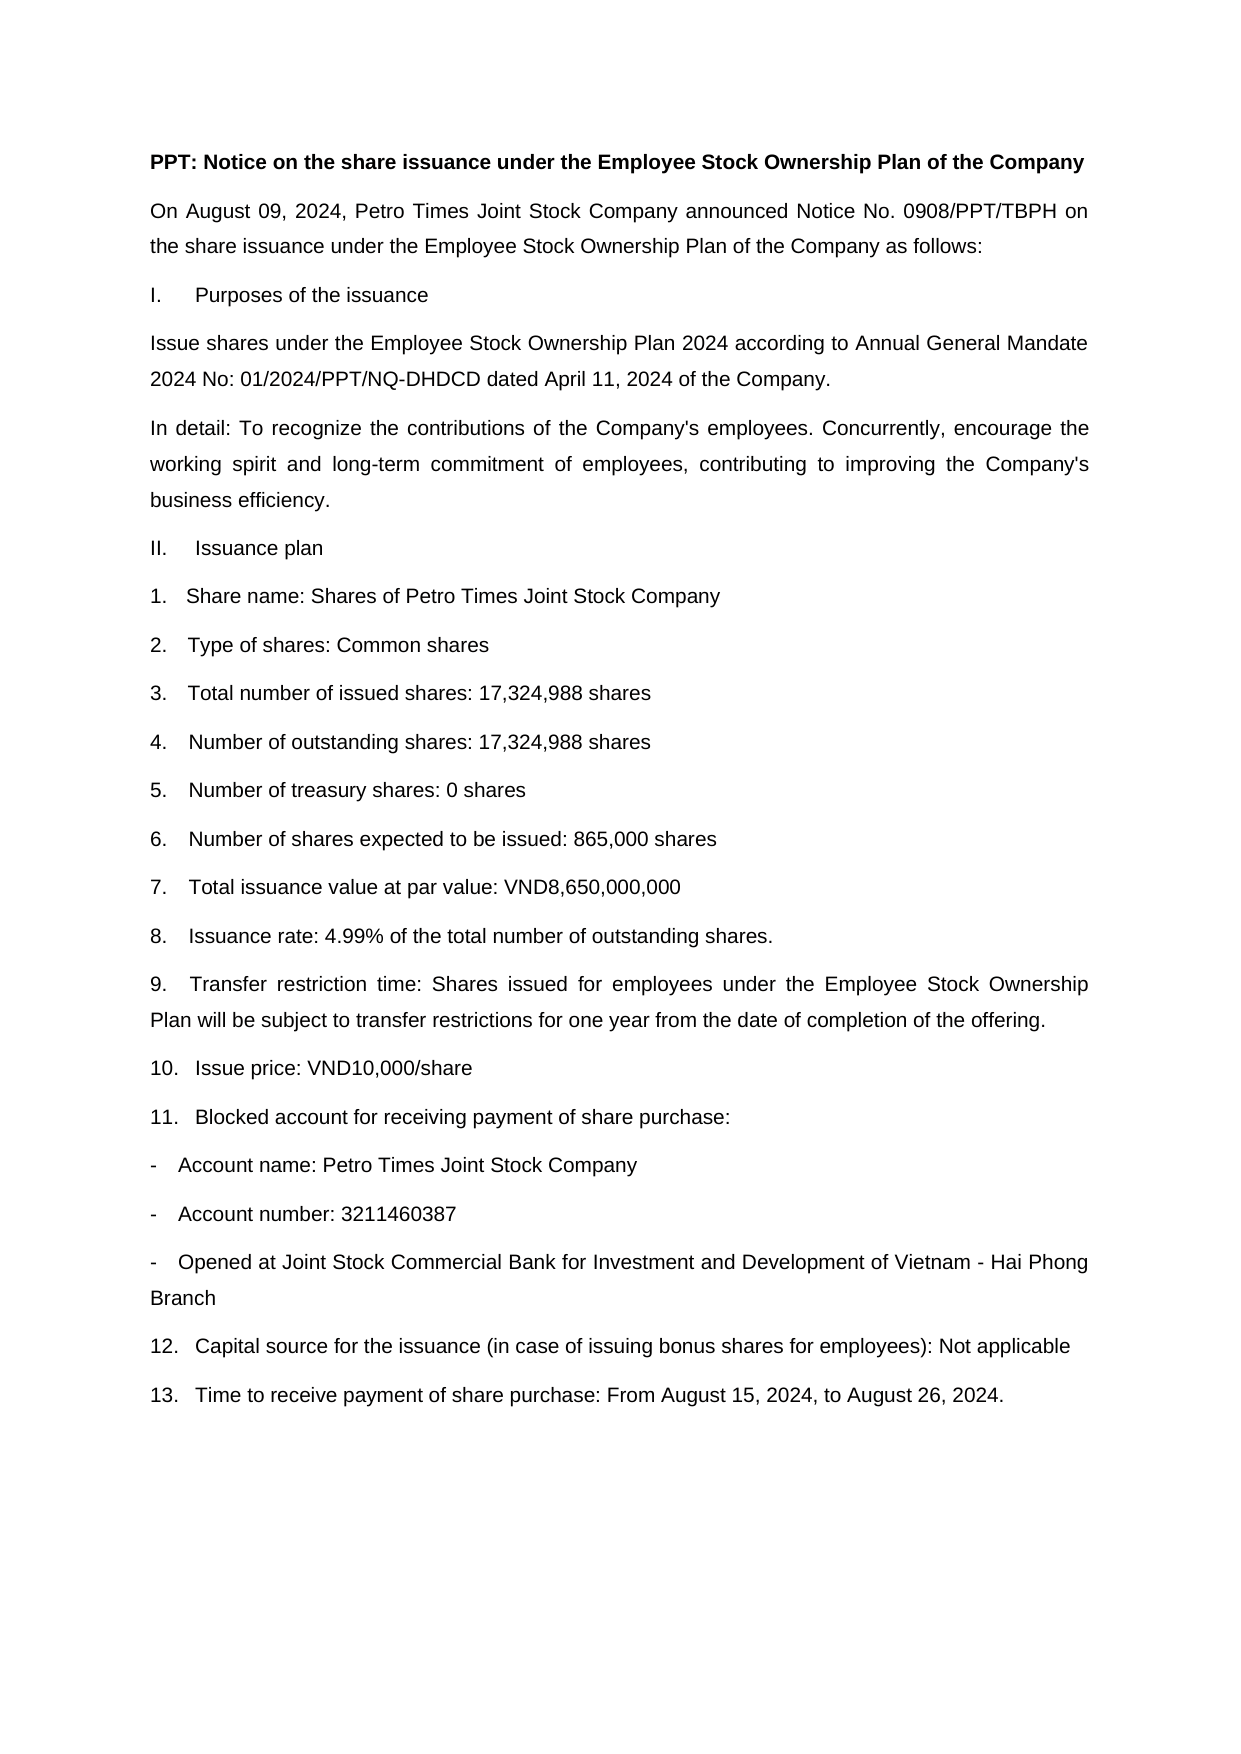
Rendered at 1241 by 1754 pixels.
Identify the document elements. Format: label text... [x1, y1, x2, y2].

list Issue price: VND10,000/share [150, 1056, 1090, 1080]
text Issue shares under the Employee Stock Ownership Plan 2024 according to Annual General Mandate 2024 No: 01/2024/PPT/NQ-DHDCD dated April 11, 2024 of the Company. [150, 331, 1090, 391]
text In detail: To recognize the contributions of the Company's employees. Concurrently, encourage the working spirit and long-term commitment of employees, contributing to improving the Company's business efficiency. [150, 416, 1090, 511]
list Opened at Joint Stock Commercial Bank for Investment and Development of Vietnam - Hai Phong Branch [150, 1250, 1090, 1310]
list Number of shares expected to be issued: 865,000 shares [150, 827, 1090, 851]
list Account number: 3211460387 [150, 1202, 1090, 1226]
list Total number of issued shares: 17,324,988 shares [150, 681, 1090, 705]
text PPT: Notice on the share issuance under the Employee Stock Ownership Plan of the Company [150, 150, 1090, 174]
list Time to receive payment of share purchase: From August 15, 2024, to August 26, 2024. [150, 1383, 1090, 1407]
list Issuance plan [195, 536, 1090, 560]
list Share name: Shares of Petro Times Joint Stock Company [150, 584, 1090, 608]
list Number of treasury shares: 0 shares [150, 778, 1090, 802]
list Type of shares: Common shares [150, 633, 1090, 657]
list Total issuance value at par value: VND8,650,000,000 [150, 875, 1090, 899]
list Blocked account for receiving payment of share purchase: [150, 1105, 1090, 1129]
list Issuance rate: 4.99% of the total number of outstanding shares. [150, 923, 1090, 947]
text On August 09, 2024, Petro Times Joint Stock Company announced Notice No. 0908/PPT/TBPH on the share issuance under the Employee Stock Ownership Plan of the Company as follows: [150, 198, 1090, 258]
list Capital source for the issuance (in case of issuing bonus shares for employees): Not applicable [150, 1334, 1090, 1358]
list Transfer restriction time: Shares issued for employees under the Employee Stock Ownership Plan will be subject to transfer restrictions for one year from the date of completion of the offering. [150, 972, 1090, 1032]
list Number of outstanding shares: 17,324,988 shares [150, 730, 1090, 754]
list Purposes of the issuance [195, 283, 1090, 307]
list Account name: Petro Times Joint Stock Company [150, 1153, 1090, 1177]
